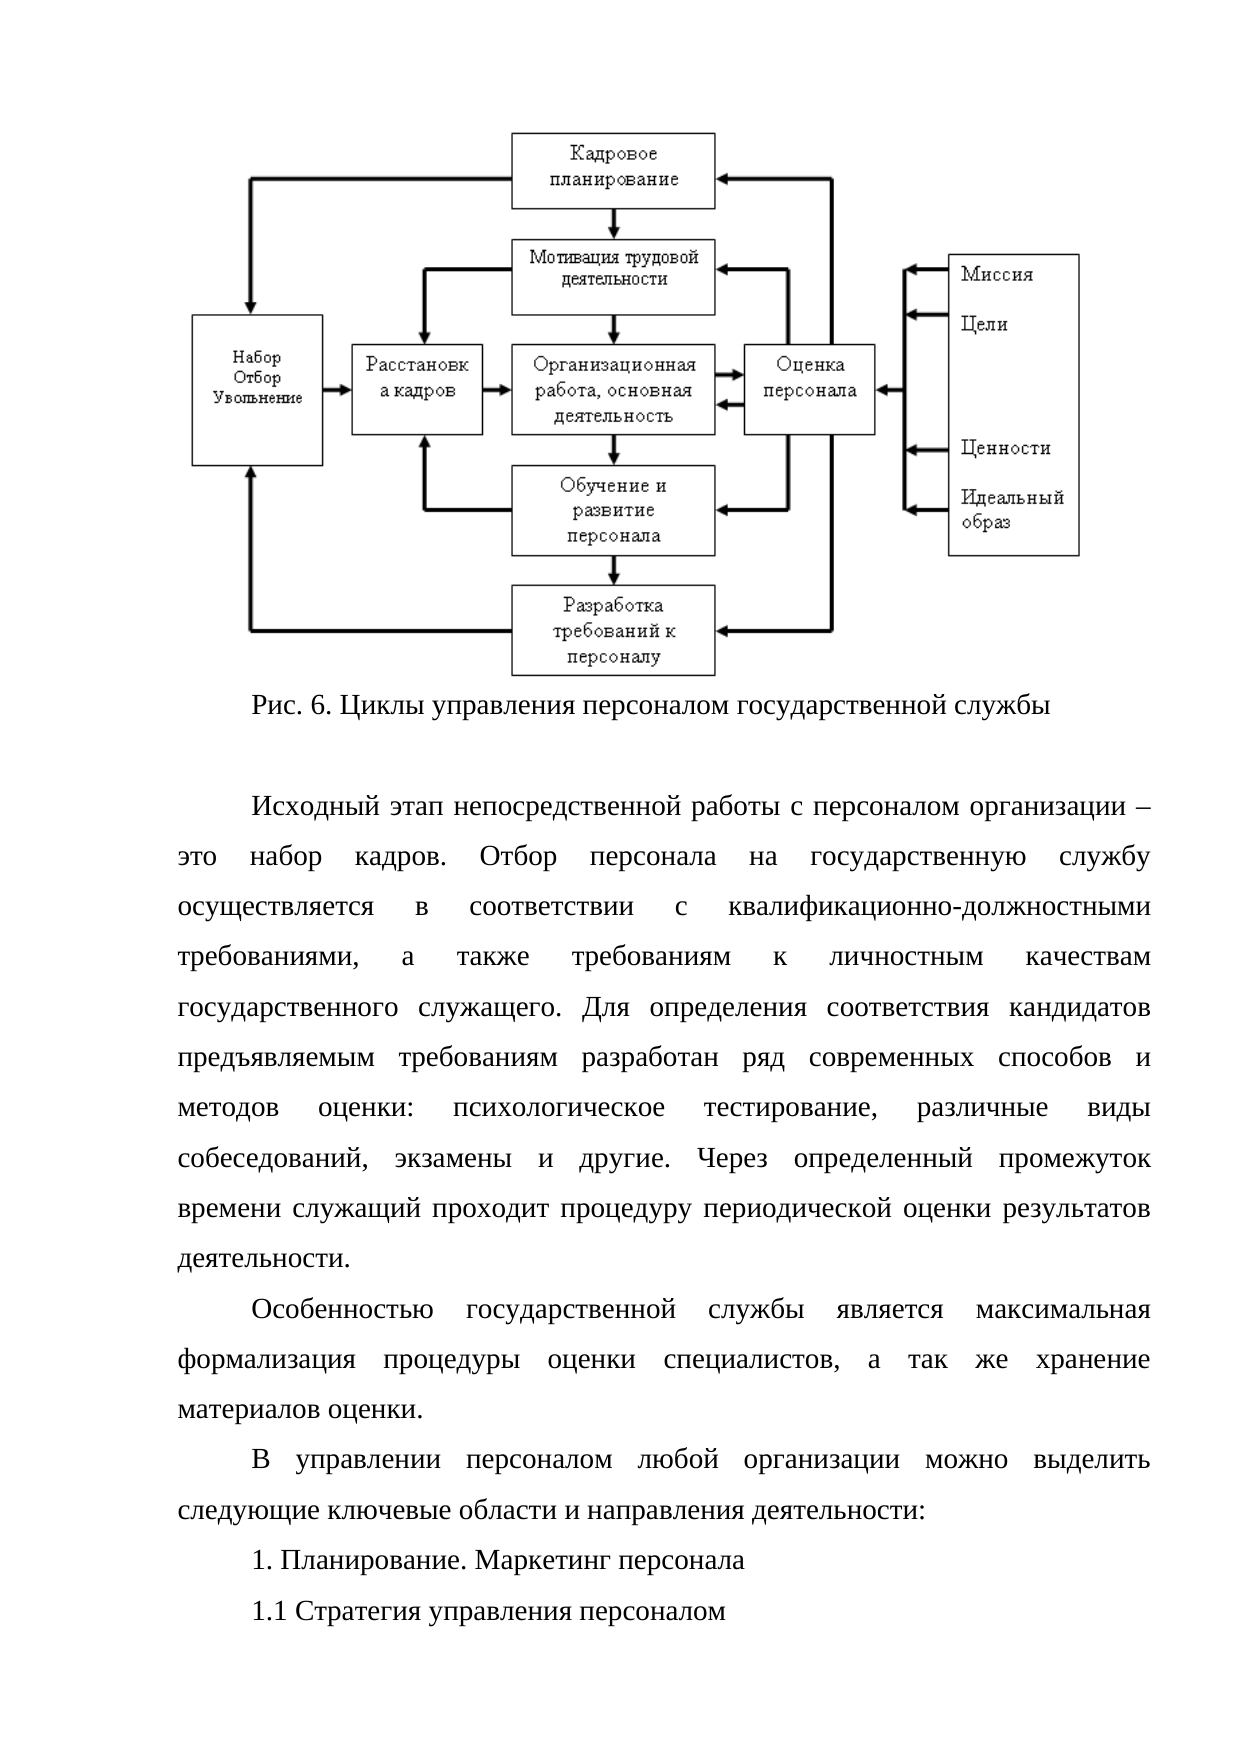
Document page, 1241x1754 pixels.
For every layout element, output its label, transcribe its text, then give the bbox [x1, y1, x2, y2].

text 1. Планирование. Маркетинг персонала [177, 1542, 1152, 1576]
text 1.1 Стратегия управления персоналом [177, 1593, 1152, 1626]
text В управлении персоналом любой организации можно выделить следующие ключевые области и направления деятельности: [177, 1442, 1152, 1526]
picture [177, 118, 1096, 687]
text Особенностью государственной службы является максимальная формализация процедуры оценки специалистов, а так же хранение материалов оценки. [177, 1291, 1152, 1425]
text Рис. 6. Циклы управления персоналом государственной службы [177, 687, 1152, 721]
text Исходный этап непосредственной работы с персоналом организации – это набор кадров. Отбор персонала на государственную службу осуществляется в соответствии с квалификационно-должностными требованиями, а также требованиям к личностным качествам государственного служащего. Для определения соответствия кандидатов предъявляемым требованиям разработан ряд современных способов и методов оценки: психологическое тестирование, различные виды собеседований, экзамены и другие. Через определенный промежуток времени служащий проходит процедуру периодической оценки результатов деятельности. [177, 788, 1152, 1274]
